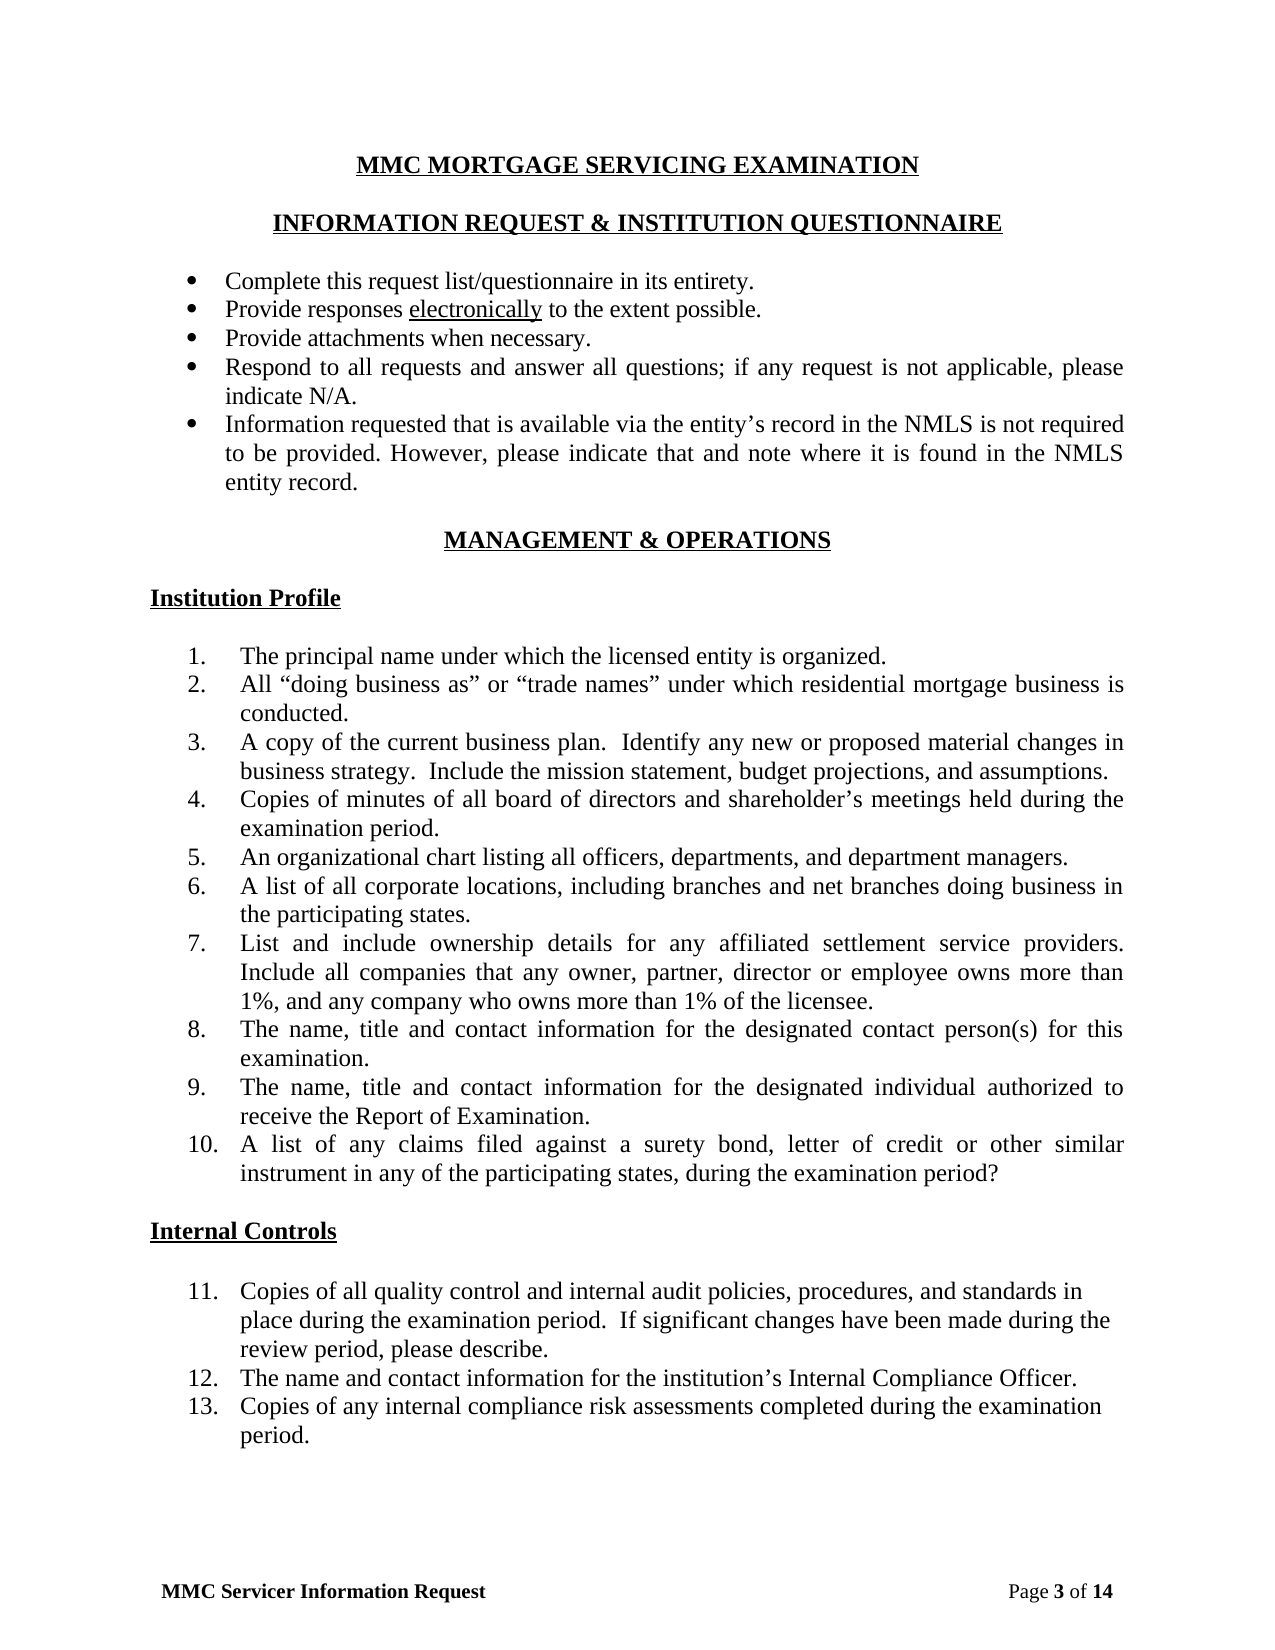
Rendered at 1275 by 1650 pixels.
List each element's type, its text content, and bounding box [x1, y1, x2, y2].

list The principal name under which the licensed entity is organized. [187, 641, 1125, 669]
text MANAGEMENT & OPERATIONS [150, 525, 1125, 554]
list Complete this request list/questionnaire in its entirety. [187, 266, 1125, 294]
list A copy of the current business plan. Identify any new or proposed material changes in business strategy. Include the mission statement, budget projections, and assumptions. [187, 727, 1125, 784]
list List and include ownership details for any affiliated settlement service providers. Include all companies that any owner, partner, director or employee owns more than 1%, and any company who owns more than 1% of the licensee. [187, 928, 1125, 1014]
list Provide attachments when necessary. [187, 323, 1125, 352]
list Respond to all requests and answer all questions; if any request is not applicable, please indicate N/A. [187, 352, 1125, 409]
list Provide responses electronically to the extent possible. [187, 294, 1125, 323]
text INFORMATION REQUEST & INSTITUTION QUESTIONNAIRE [150, 208, 1125, 237]
text MMC MORTGAGE SERVICING EXAMINATION [150, 150, 1125, 179]
list The name, title and contact information for the designated contact person(s) for this examination. [187, 1014, 1125, 1072]
list A list of any claims filed against a surety bond, letter of credit or other similar instrument in any of the participating states, during the examination period? [187, 1129, 1125, 1187]
list A list of all corporate locations, including branches and net branches doing business in the participating states. [187, 871, 1125, 928]
list Information requested that is available via the entity’s record in the NMLS is not required to be provided. However, please indicate that and note where it is found in the NMLS entity record. [187, 409, 1125, 496]
list All “doing business as” or “trade names” under which residential mortgage business is conducted. [187, 669, 1125, 727]
text Internal Controls [150, 1216, 1125, 1245]
list Copies of minutes of all board of directors and shareholder’s meetings held during the examination period. [187, 784, 1125, 842]
list Copies of all quality control and internal audit policies, procedures, and standards in place during the examination period. If significant changes have been made during the review period, please describe. [187, 1276, 1125, 1363]
list Copies of any internal compliance risk assessments completed during the examination period. [187, 1391, 1125, 1449]
list The name and contact information for the institution’s Internal Compliance Officer. [187, 1363, 1125, 1391]
text Institution Profile [150, 583, 1125, 612]
list The name, title and contact information for the designated individual authorized to receive the Report of Examination. [187, 1072, 1125, 1129]
list An organizational chart listing all officers, departments, and department managers. [187, 842, 1125, 871]
